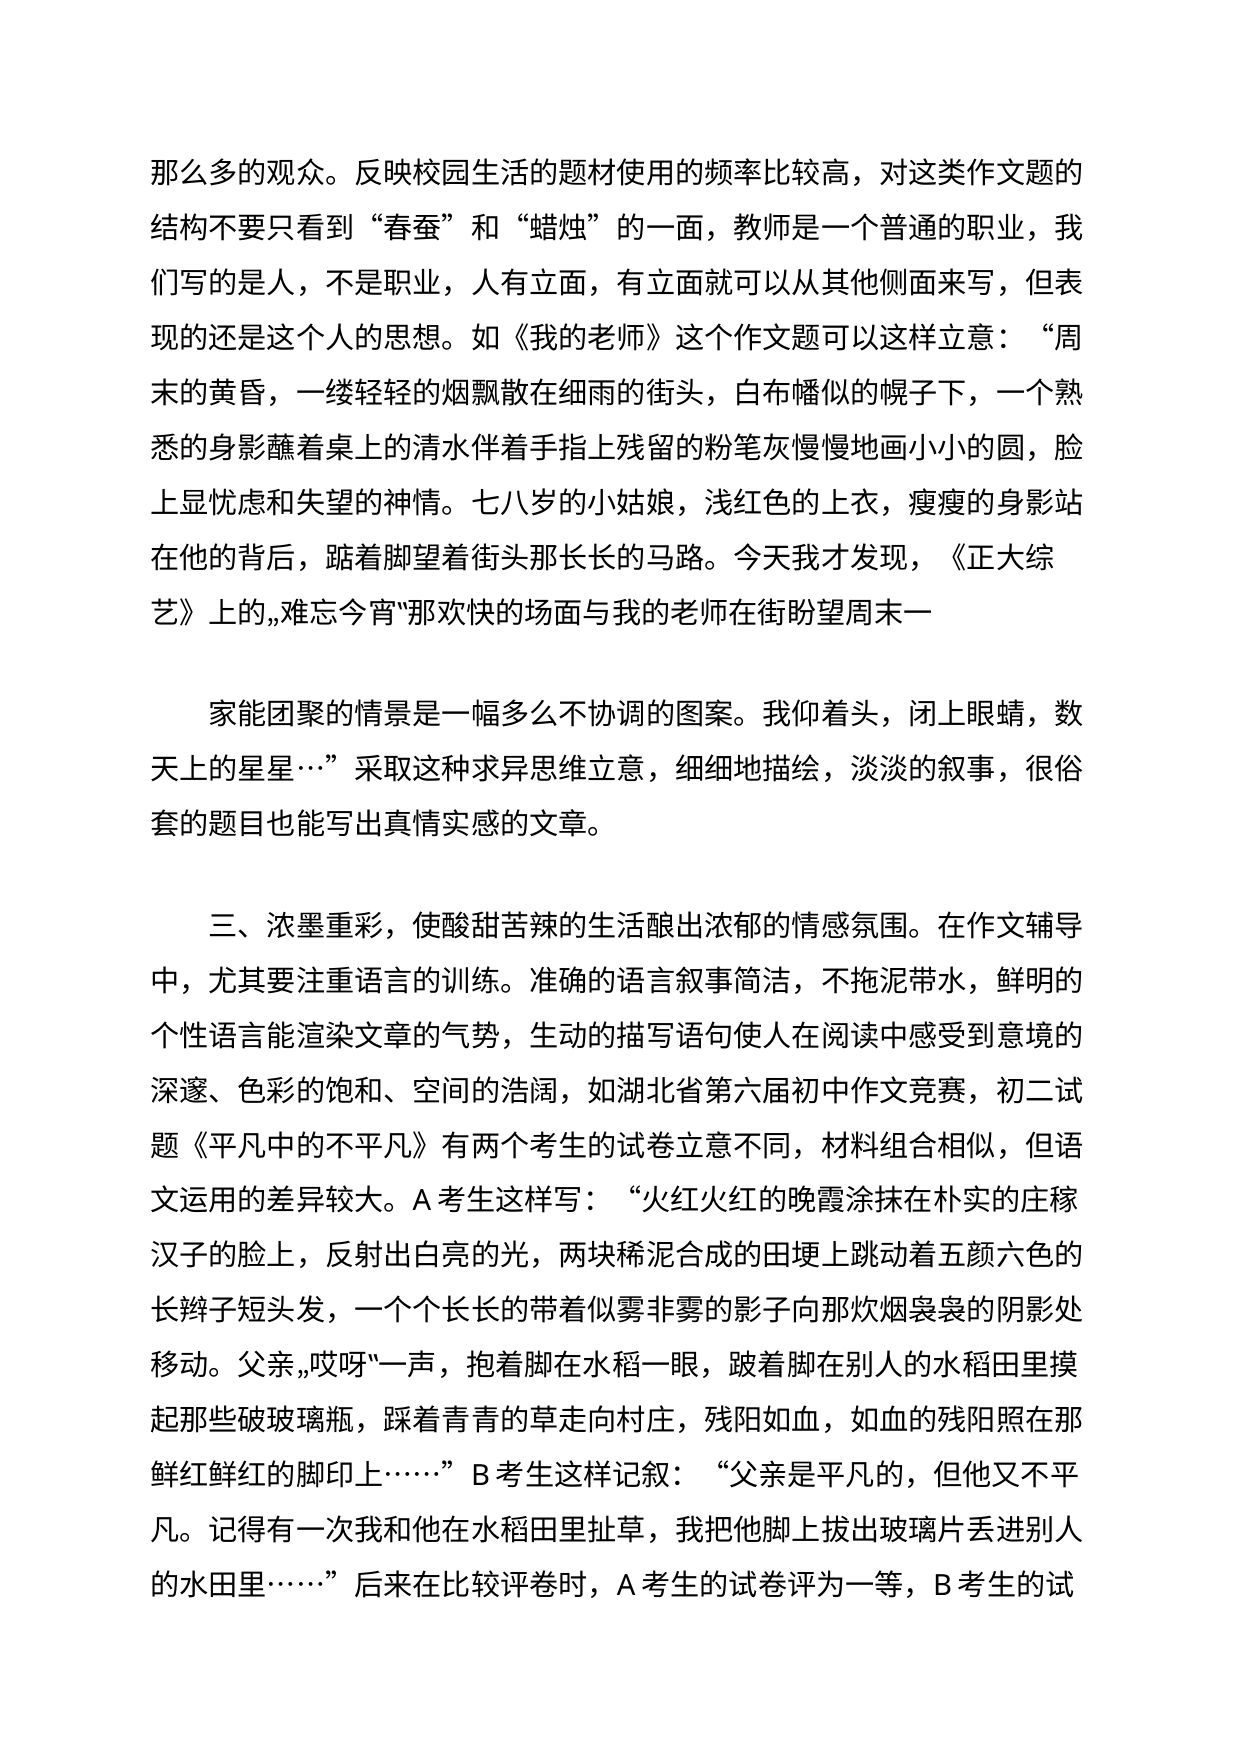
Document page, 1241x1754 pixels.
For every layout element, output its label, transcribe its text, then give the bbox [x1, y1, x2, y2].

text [150, 902, 1090, 1604]
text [150, 150, 1090, 631]
text 家能团聚的情景是一幅多么不协调的图案。我仰着头，闭上眼蜻，数天上的星星…”采取这种求异思维立意，细细地描绘，淡淡的叙事，很俗套的题目也能写出真情实感的文章。 [150, 691, 1090, 843]
